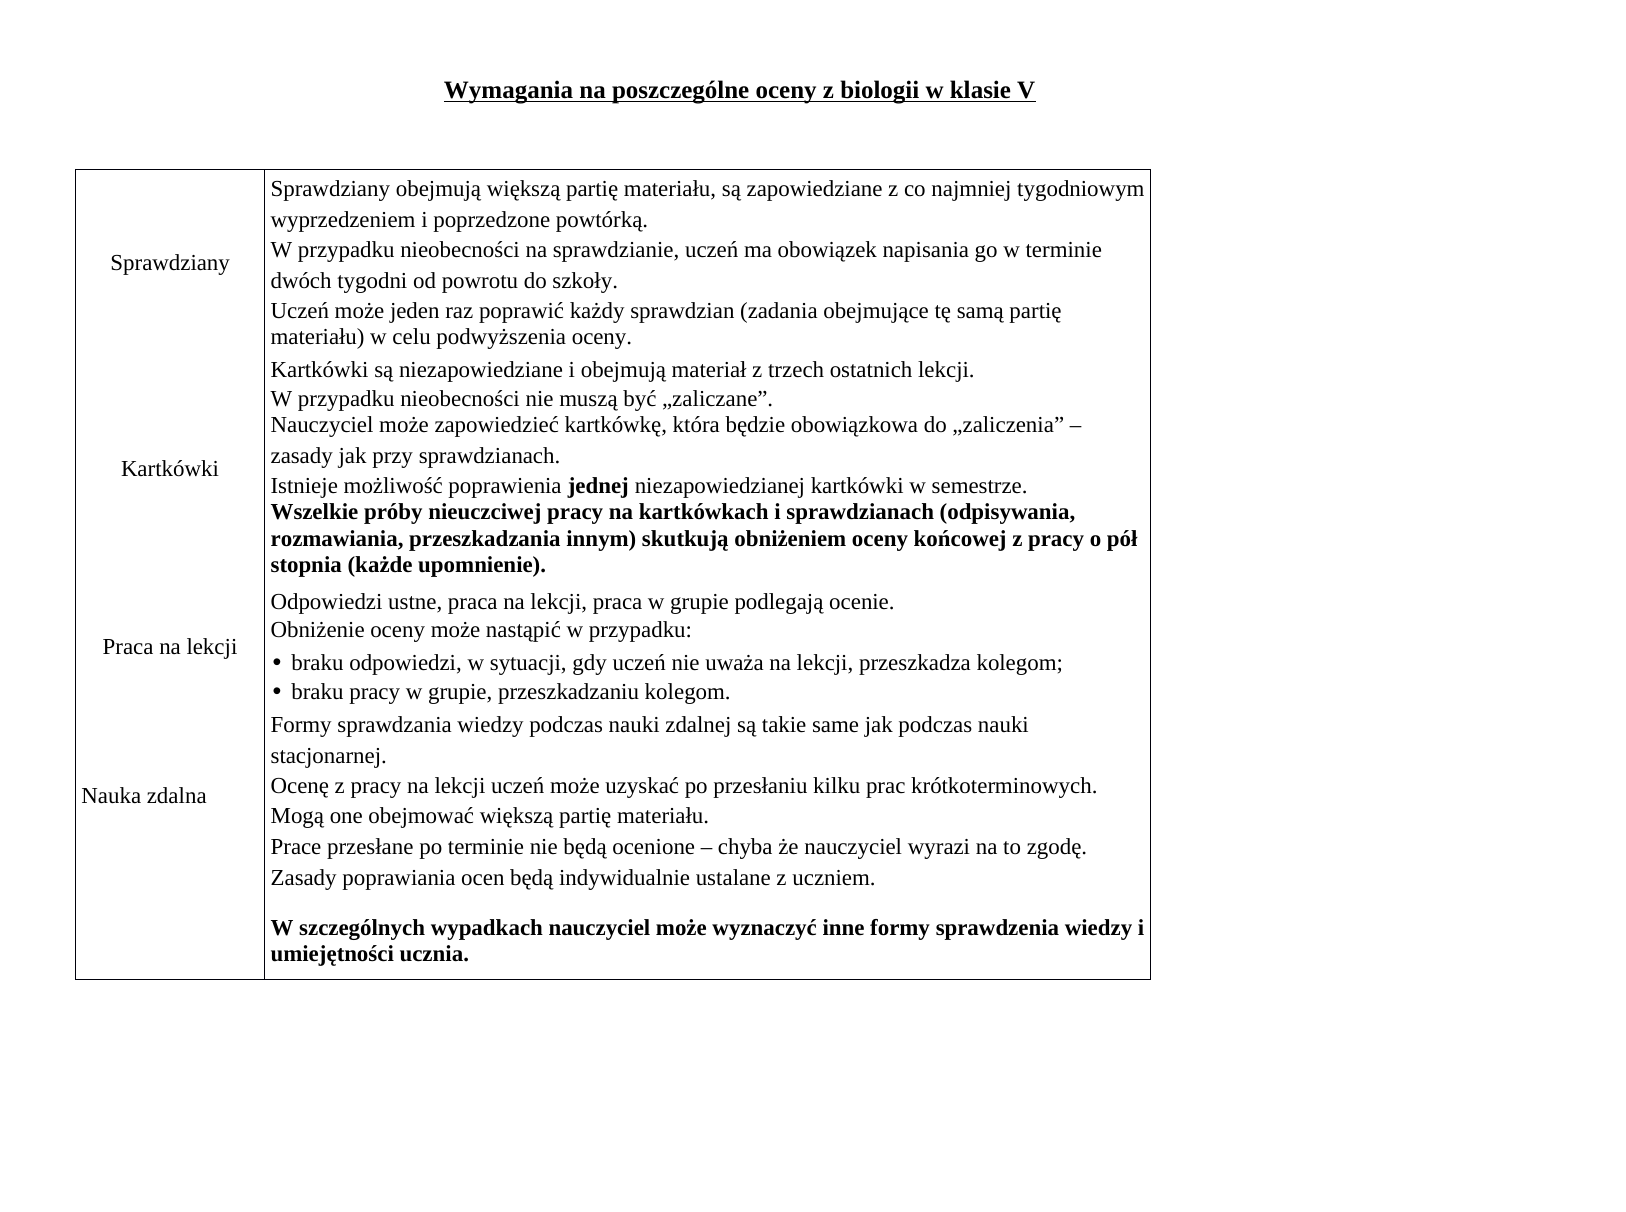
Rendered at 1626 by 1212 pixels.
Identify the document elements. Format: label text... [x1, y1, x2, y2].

table_cell W szczególnych wypadkach nauczyciel może wyznaczyć inne formy sprawdzenia wiedzy i umiejętności ucznia. [265, 908, 1150, 979]
table_cell [76, 908, 264, 979]
table_cell Praca na lekcji [76, 582, 264, 705]
table_cell Formy sprawdzania wiedzy podczas nauki zdalnej są takie same jak podczas nauki stacjonarnej. Ocenę z pracy na lekcji uczeń może uzyskać po przesłaniu kilku prac krótkoterminowych. Mogą one obejmować większą partię materiału. Prace przesłane po terminie nie będą ocenione – chyba że nauczyciel wyrazi na to zgodę. Zasady poprawiania ocen będą indywidualnie ustalane z uczniem. [265, 706, 1150, 907]
table_cell Nauka zdalna [76, 706, 264, 907]
table_cell Kartkówki są niezapowiedziane i obejmują materiał z trzech ostatnich lekcji. W przypadku nieobecności nie muszą być „zaliczane”. Nauczyciel może zapowiedzieć kartkówkę, która będzie obowiązkowa do „zaliczenia” – zasady jak przy sprawdzianach. Istnieje możliwość poprawienia jednej niezapowiedzianej kartkówki w semestrze. Wszelkie próby nieuczciwej pracy na kartkówkach i sprawdzianach (odpisywania, rozmawiania, przeszkadzania innym) skutkują obniżeniem oceny końcowej z pracy o pół stopnia (każde upomnienie). [265, 351, 1150, 581]
table_cell Kartkówki [76, 351, 264, 581]
table_header Sprawdziany obejmują większą partię materiału, są zapowiedziane z co najmniej tygodniowym wyprzedzeniem i poprzedzone powtórką. W przypadku nieobecności na sprawdzianie, uczeń ma obowiązek napisania go w terminie dwóch tygodni od powrotu do szkoły. Uczeń może jeden raz poprawić każdy sprawdzian (zadania obejmujące tę samą partię materiału) w celu podwyższenia oceny. [265, 170, 1150, 350]
text Wymagania na poszczególne oceny z biologii w klasie V [373, 76, 1079, 104]
table_cell Odpowiedzi ustne, praca na lekcji, praca w grupie podlegają ocenie. Obniżenie oceny może nastąpić w przypadku: braku odpowiedzi, w sytuacji, gdy uczeń nie uważa na lekcji, przeszkadza kolegom; braku pracy w grupie, przeszkadzaniu kolegom. [265, 582, 1150, 705]
table_header Sprawdziany [76, 170, 264, 350]
